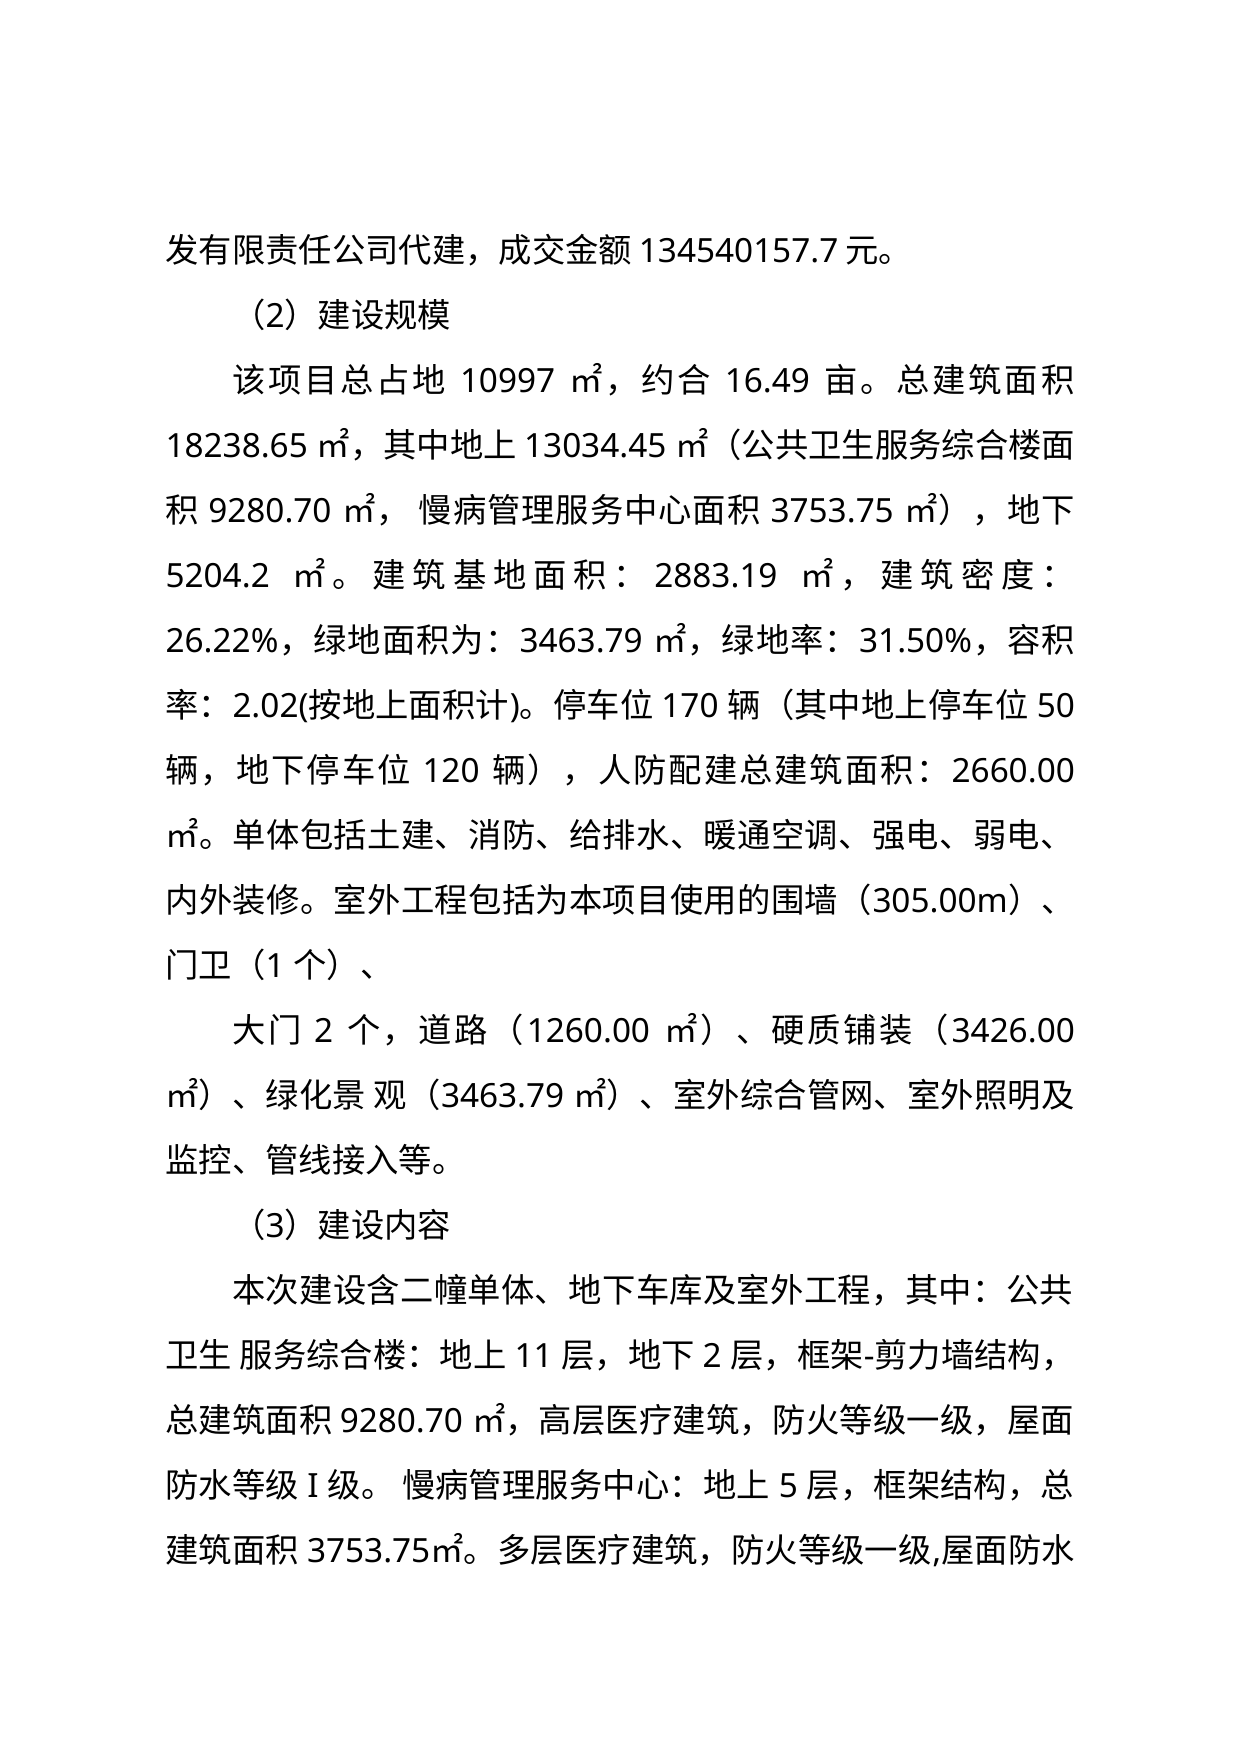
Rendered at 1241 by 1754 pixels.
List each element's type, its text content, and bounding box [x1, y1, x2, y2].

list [165, 215, 1075, 280]
list （2）建设规模 [165, 280, 1075, 345]
text 大门 2 个，道路（1260.00 ㎡）、硬质铺装（3426.00 ㎡）、绿化景 观（3463.79 ㎡）、室外综合管网、室外照明及监控、管线接入等。 [165, 995, 1075, 1190]
text 该项目总占地 10997 ㎡，约合 16.49 亩。总建筑面积 18238.65 ㎡，其中地上 13034.45 ㎡（公共卫生服务综合楼面积 9280.70 ㎡， 慢病管理服务中心面积 3753.75 ㎡），地下 5204.2 ㎡。建筑基地面积：2883.19 ㎡，建筑密度：26.22%，绿地面积为：3463.79 ㎡，绿地率：31.50%，容积率：2.02(按地上面积计)。停车位 170 辆（其中地上停车位 50 辆，地下停车位 120 辆），人防配建总建筑面积：2660.00 ㎡。单体包括土建、消防、给排水、暖通空调、强电、弱电、内外装修。室外工程包括为本项目使用的围墙（305.00m）、门卫（1 个）、 [165, 345, 1075, 995]
text （3）建设内容 [165, 1190, 1075, 1255]
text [165, 1255, 1075, 1580]
